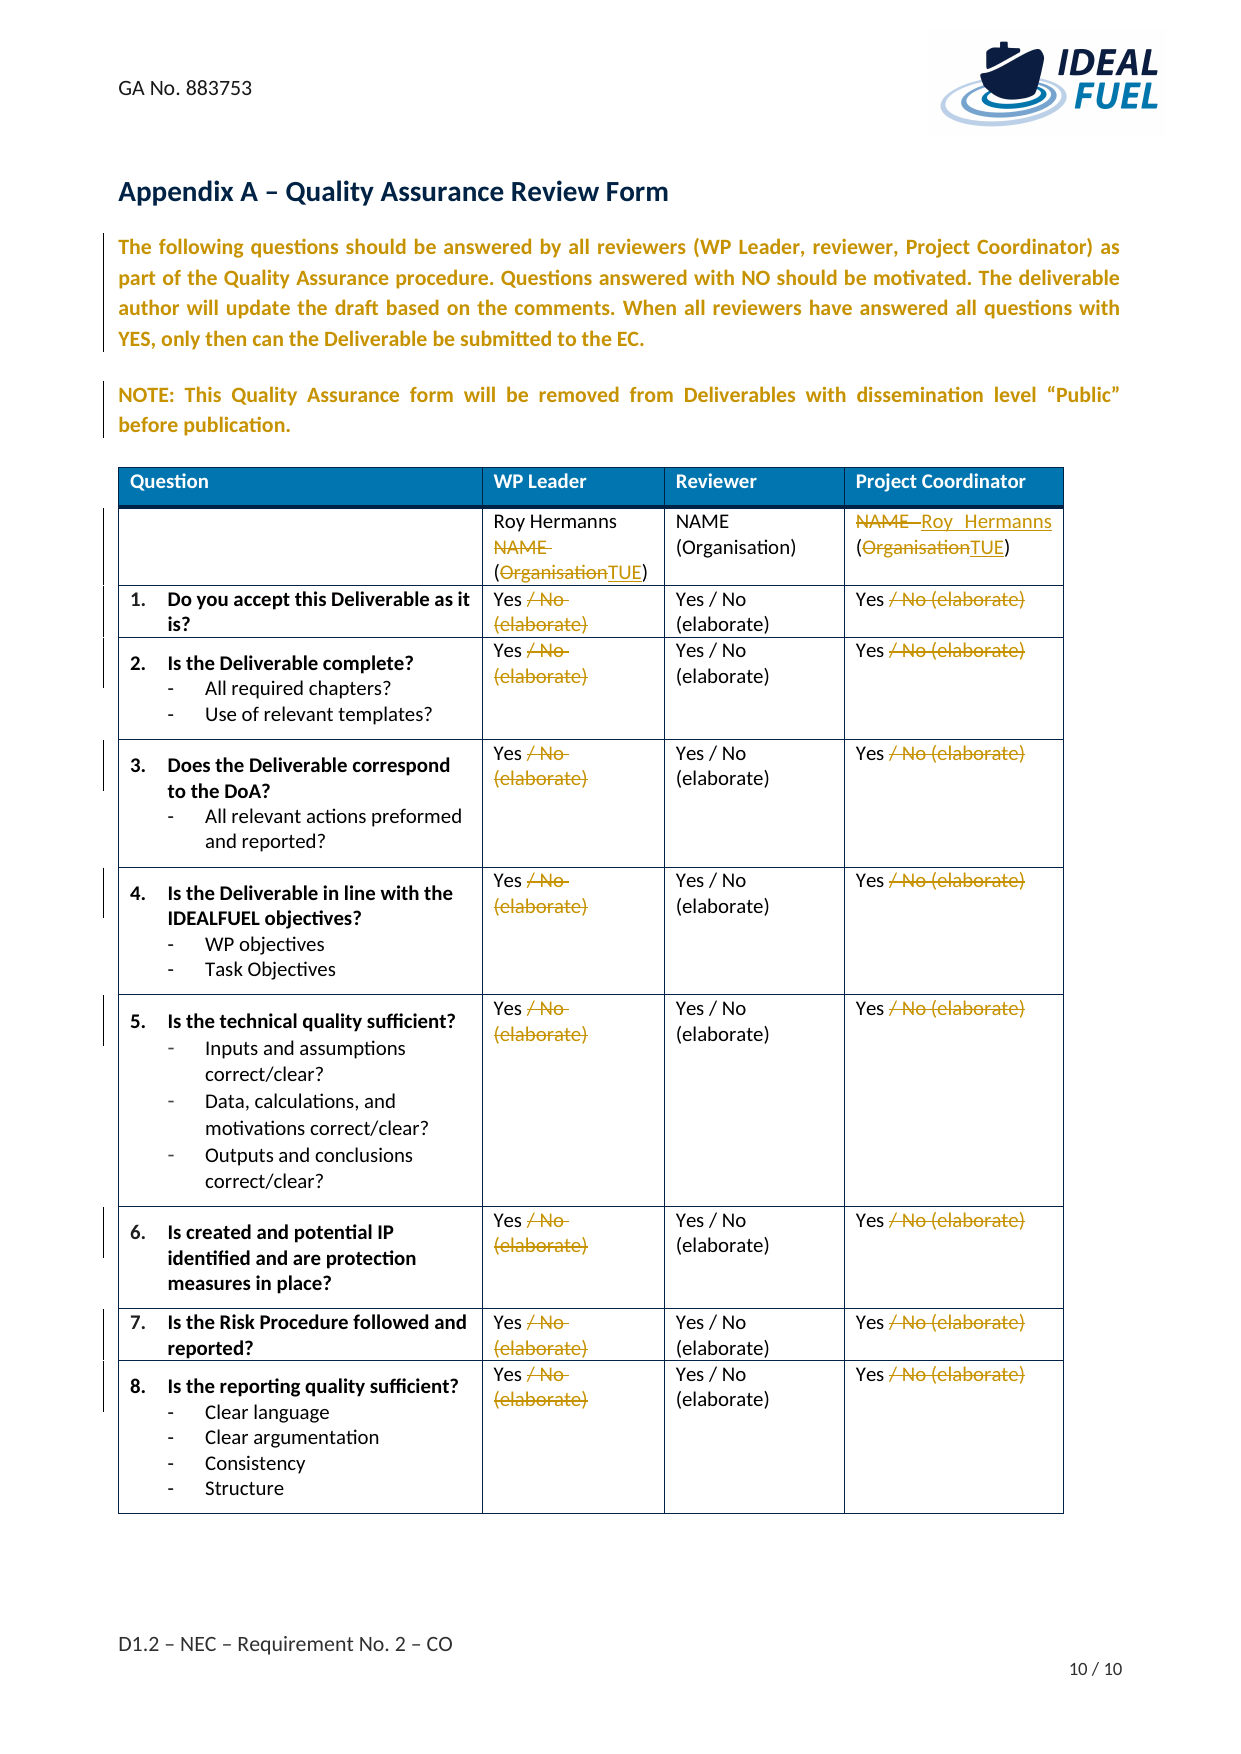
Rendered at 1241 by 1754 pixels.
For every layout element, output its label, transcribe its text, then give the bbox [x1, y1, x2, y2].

table_cell Yes [483, 1309, 664, 1360]
table_cell Yes [483, 740, 664, 867]
table_cell Yes / No (elaborate) [665, 1309, 844, 1360]
table_cell Yes / No (elaborate) [665, 586, 844, 637]
table_cell Yes [845, 1309, 1063, 1360]
table_cell Yes / No (elaborate) [665, 868, 844, 994]
table_cell Is the Deliverable in line with the IDEALFUEL objectives? WP objectives Task Objectives [119, 868, 482, 994]
picture [928, 29, 1166, 137]
table_cell Yes [845, 868, 1063, 994]
table_cell Does the Deliverable correspond to the DoA? All relevant actions preformed and reported? [119, 740, 482, 867]
table_cell Yes [483, 868, 664, 994]
table_cell Yes [845, 586, 1063, 637]
table_cell Yes / No (elaborate) [665, 995, 844, 1206]
table_cell Yes [845, 1207, 1063, 1308]
text NOTE: This Quality Assurance form will be removed from Deliverables with dissemination level “Public” before publication. [118, 381, 1122, 438]
table_cell Yes [483, 586, 664, 637]
subtitle Appendix A – Quality Assurance Review Form [118, 173, 1122, 208]
table_cell Yes [845, 1361, 1063, 1513]
table_header Question [119, 468, 482, 505]
table_cell Yes / No (elaborate) [665, 740, 844, 867]
table_cell Yes [483, 1207, 664, 1308]
table_cell Yes [483, 1361, 664, 1513]
table_cell Is the technical quality sufficient? Inputs and assumptions correct/clear? Data, calculations, and motivations correct/clear? Outputs and conclusions correct/clear? [119, 995, 482, 1206]
table_cell Yes [845, 740, 1063, 867]
table_cell Is created and potential IP identified and are protection measures in place? [119, 1207, 482, 1308]
table_cell [119, 509, 482, 585]
table_cell Yes [845, 995, 1063, 1206]
table_cell () [483, 509, 664, 585]
table_cell NAME (Organisation) [665, 509, 844, 585]
table_cell Yes [483, 638, 664, 739]
table_cell Yes / No (elaborate) [665, 1361, 844, 1513]
text The following questions should be answered by all reviewers (WP Leader, reviewer, Project Coordinator) as part of the Quality Assurance procedure. Questions answered with NO should be motivated. The deliverable author will update the draft based on the comments. When all reviewers have answered all questions with YES, only then can the Deliverable be submitted to the EC. [118, 233, 1122, 352]
table_header WP Leader [483, 468, 664, 505]
table_header Project Coordinator [845, 468, 1063, 505]
table_header Reviewer [665, 468, 844, 505]
table_cell Yes / No (elaborate) [665, 638, 844, 739]
table_cell Yes / No (elaborate) [665, 1207, 844, 1308]
table_cell () [845, 509, 1063, 585]
table_cell Is the reporting quality sufficient? Clear language Clear argumentation Consistency Structure [119, 1361, 482, 1513]
table_cell Do you accept this Deliverable as it is? [119, 586, 482, 637]
table_cell Is the Risk Procedure followed and reported? [119, 1309, 482, 1360]
table_cell Yes [483, 995, 664, 1206]
table_cell Is the Deliverable complete? All required chapters? Use of relevant templates? [119, 638, 482, 739]
table_cell Yes [845, 638, 1063, 739]
